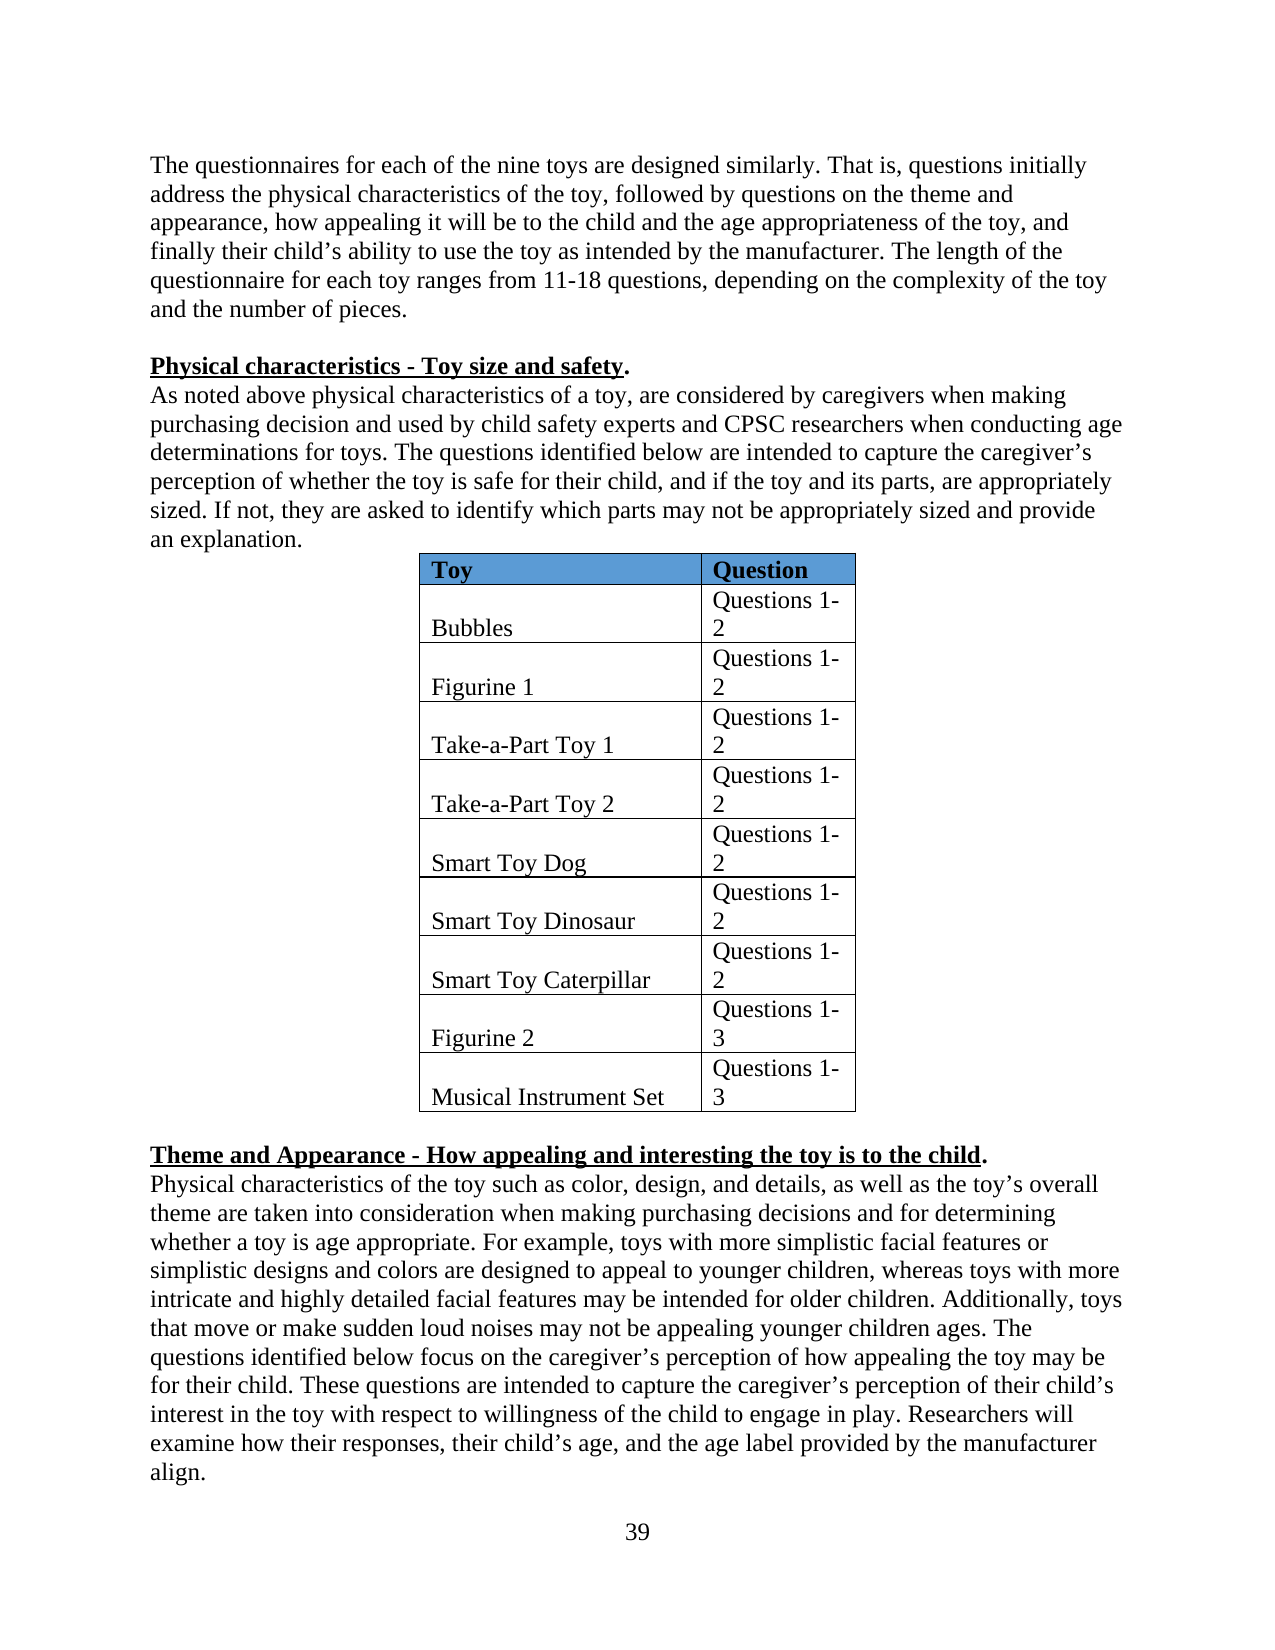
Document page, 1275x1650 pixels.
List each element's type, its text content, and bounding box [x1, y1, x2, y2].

table_cell Bubbles [420, 585, 701, 642]
table_cell Questions 1-3 [702, 1053, 855, 1111]
table_cell Questions 1-2 [702, 585, 855, 642]
table_cell Questions 1-2 [702, 819, 855, 876]
table_cell Questions 1-3 [702, 995, 855, 1052]
text Physical characteristics of the toy such as color, design, and details, as well as the toy’s overall theme are taken into consideration when making purchasing decisions and for determining whether a toy is age appropriate. For example, toys with more simplistic facial features or simplistic designs and colors are designed to appeal to younger children, whereas toys with more intricate and highly detailed facial features may be intended for older children. Additionally, toys that move or make sudden loud noises may not be appealing younger children ages. The questions identified below focus on the caregiver’s perception of how appealing the toy may be for their child. These questions are intended to capture the caregiver’s perception of their child’s interest in the toy with respect to willingness of the child to engage in play. Researchers will examine how their responses, their child’s age, and the age label provided by the manufacturer align. [150, 1169, 1125, 1485]
text As noted above physical characteristics of a toy, are considered by caregivers when making purchasing decision and used by child safety experts and CPSC researchers when conducting age determinations for toys. The questions identified below are intended to capture the caregiver’s perception of whether the toy is safe for their child, and if the toy and its parts, are appropriately sized. If not, they are asked to identify which parts may not be appropriately sized and provide an explanation. [150, 380, 1125, 552]
table_cell Musical Instrument Set [420, 1053, 701, 1111]
table_cell Questions 1-2 [702, 702, 855, 759]
table_cell Figurine 1 [420, 643, 701, 701]
table_cell Figurine 2 [420, 995, 701, 1052]
table_cell Questions 1-2 [702, 878, 855, 935]
table_cell Questions 1-2 [702, 643, 855, 701]
table_cell Smart Toy Dinosaur [420, 878, 701, 935]
table_cell Take-a-Part Toy 2 [420, 760, 701, 818]
table_header Toy [420, 554, 701, 584]
table_cell Questions 1-2 [702, 760, 855, 818]
table_cell Take-a-Part Toy 1 [420, 702, 701, 759]
text The questionnaires for each of the nine toys are designed similarly. That is, questions initially address the physical characteristics of the toy, followed by questions on the theme and appearance, how appealing it will be to the child and the age appropriateness of the toy, and finally their child’s ability to use the toy as intended by the manufacturer. The length of the questionnaire for each toy ranges from 11-18 questions, depending on the complexity of the toy and the number of pieces. [150, 150, 1125, 322]
table_cell Questions 1-2 [702, 936, 855, 993]
table_cell Smart Toy Dog [420, 819, 701, 876]
text Physical characteristics - Toy size and safety. [150, 351, 1125, 380]
table_header Question [702, 554, 855, 584]
text Theme and Appearance - How appealing and interesting the toy is to the child. [150, 1140, 1125, 1169]
table_cell Smart Toy Caterpillar [420, 936, 701, 993]
